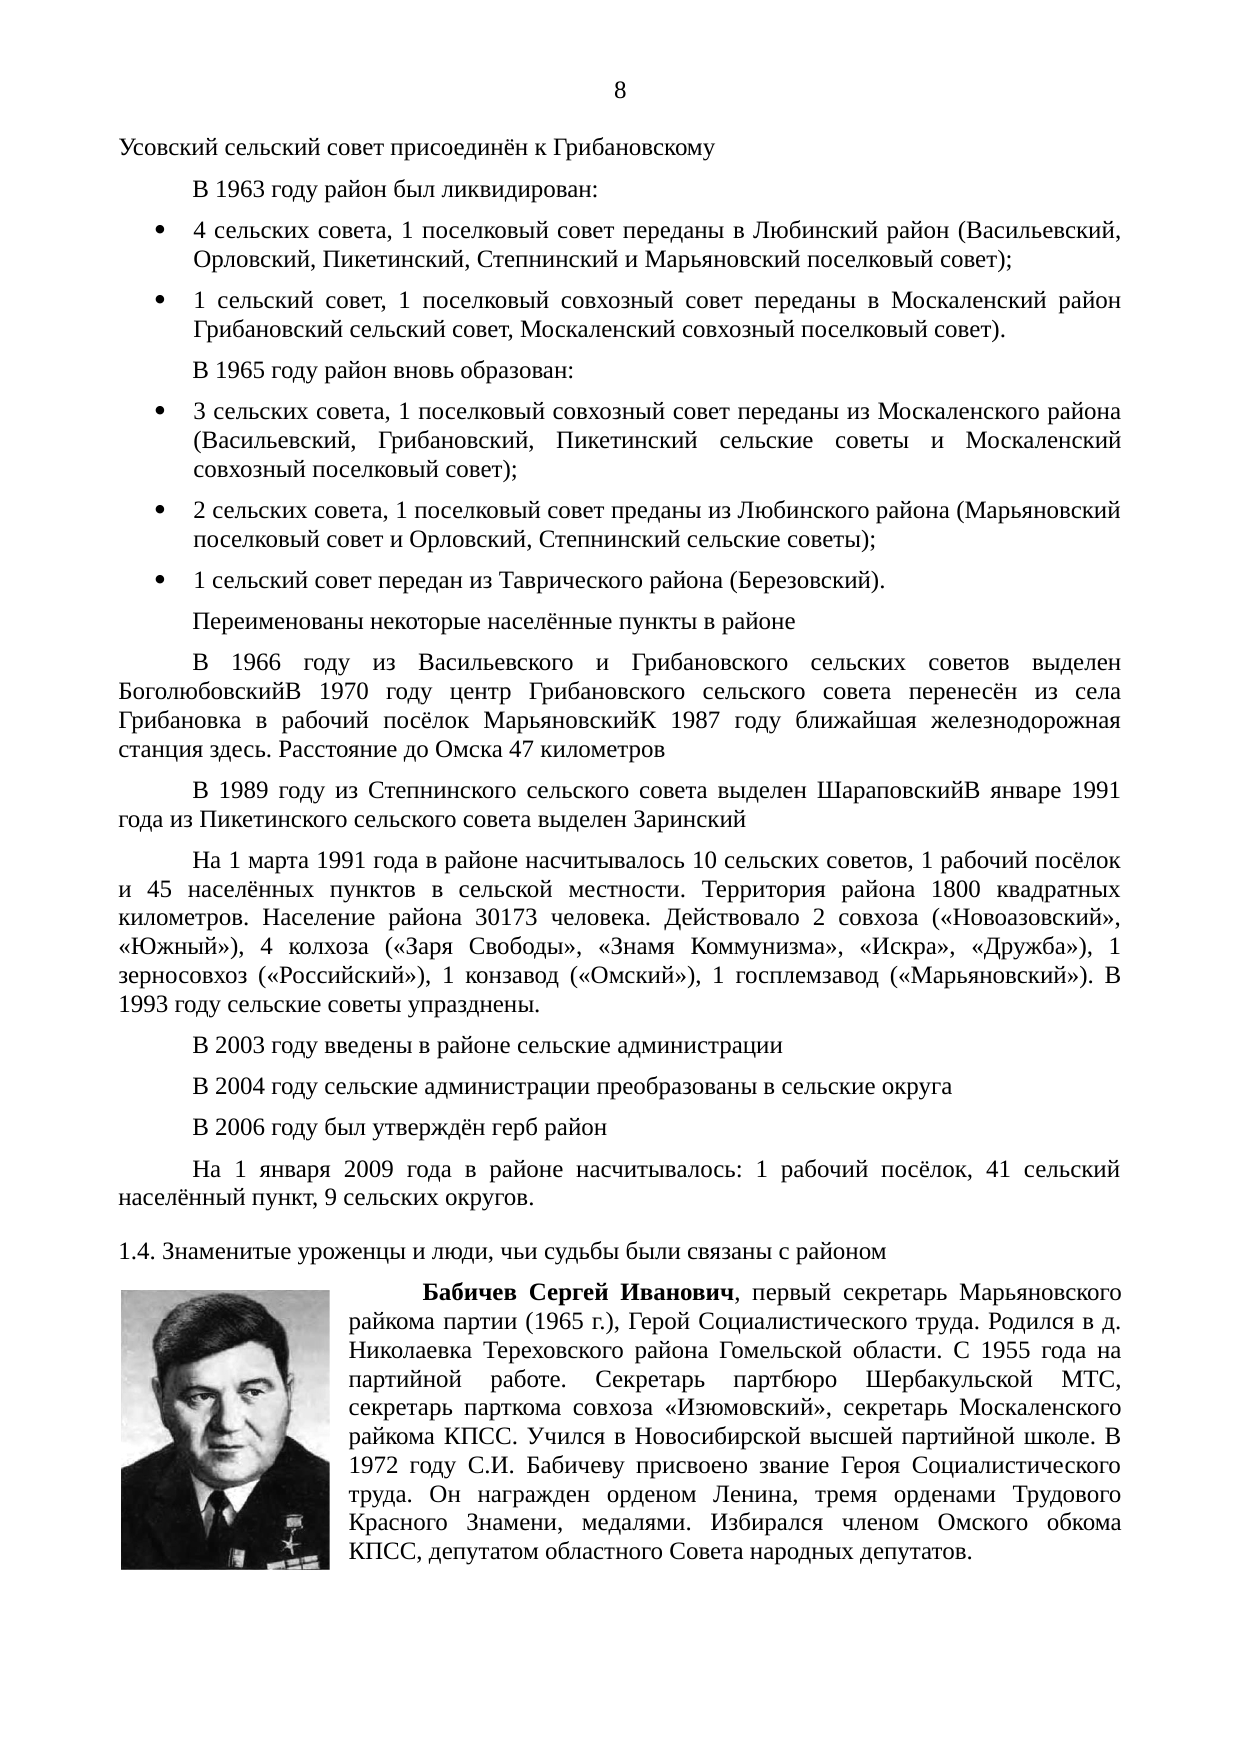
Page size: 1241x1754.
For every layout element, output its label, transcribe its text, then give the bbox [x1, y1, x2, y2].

text В 2003 году введены в районе сельские администрации [118, 1030, 1122, 1059]
text На 1 января 2009 года в районе насчитывалось: 1 рабочий посёлок, 41 сельский населённый пункт, 9 сельских округов. [118, 1154, 1122, 1211]
subtitle Знаменитые уроженцы и люди, чьи судьбы были связаны с районом [118, 1236, 1122, 1265]
list 1 сельский совет передан из Таврического района (Березовский). [156, 565, 1122, 594]
text В 1989 году из Степнинского сельского совета выделен ШараповскийВ январе 1991 года из Пикетинского сельского совета выделен Заринский [118, 775, 1122, 832]
text Переименованы некоторые населённые пункты в районе [118, 606, 1122, 635]
text В 1965 году район вновь образован: [118, 355, 1122, 384]
text В 2004 году сельские администрации преобразованы в сельские округа [118, 1071, 1122, 1100]
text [118, 132, 1122, 161]
text В 1963 году район был ликвидирован: [118, 174, 1122, 202]
picture [120, 1290, 329, 1568]
list 2 сельских совета, 1 поселковый совет преданы из Любинского района (Марьяновский поселковый совет и Орловский, Степнинский сельские советы); [156, 495, 1122, 552]
text На 1 марта 1991 года в районе насчитывалось 10 сельских советов, 1 рабочий посёлок и 45 населённых пунктов в сельской местности. Территория района 1800 квадратных километров. Население района 30173 человека. Действовало 2 совхоза («Новоазовский», «Южный»), 4 колхоза («Заря Свободы», «Знамя Коммунизма», «Искра», «Дружба»), 1 зерносовхоз («Российский»), 1 конзавод («Омский»), 1 госплемзавод («Марьяновский»). В 1993 году сельские советы упразднены. [118, 845, 1122, 1017]
text Бабичев Сергей Иванович, первый секретарь Марьяновского райкома партии (1965 г.), Герой Социалистического труда. Родился в д. Николаевка Тереховского района Гомельской области. С 1955 года на партийной работе. Секретарь партбюро Шербакульской МТС, секретарь парткома совхоза «Изюмовский», секретарь Москаленского райкома КПСС. Учился в Новосибирской высшей партийной школе. В 1972 году С.И. Бабичеву присвоено звание Героя Социалистического труда. Он награжден орденом Ленина, тремя орденами Трудового Красного Знамени, медалями. Избирался членом Омского обкома КПСС, депутатом областного Совета народных депутатов. [118, 1277, 1122, 1565]
list 3 сельских совета, 1 поселковый совхозный совет переданы из Москаленского района (Васильевский, Грибановский, Пикетинский сельские советы и Москаленский совхозный поселковый совет); [156, 396, 1122, 482]
text В 2006 году был утверждён герб район [118, 1112, 1122, 1141]
list 1 сельский совет, 1 поселковый совхозный совет переданы в Москаленский район Грибановский сельский совет, Москаленский совхозный поселковый совет). [156, 285, 1122, 342]
list 4 сельских совета, 1 поселковый совет переданы в Любинский район (Васильевский, Орловский, Пикетинский, Степнинский и Марьяновский поселковый совет); [156, 215, 1122, 272]
text В 1966 году из Васильевского и Грибановского сельских советов выделен БоголюбовскийВ 1970 году центр Грибановского сельского совета перенесён из села Грибановка в рабочий посёлок МарьяновскийК 1987 году ближайшая железнодорожная станция здесь. Расстояние до Омска 47 километров [118, 647, 1122, 762]
